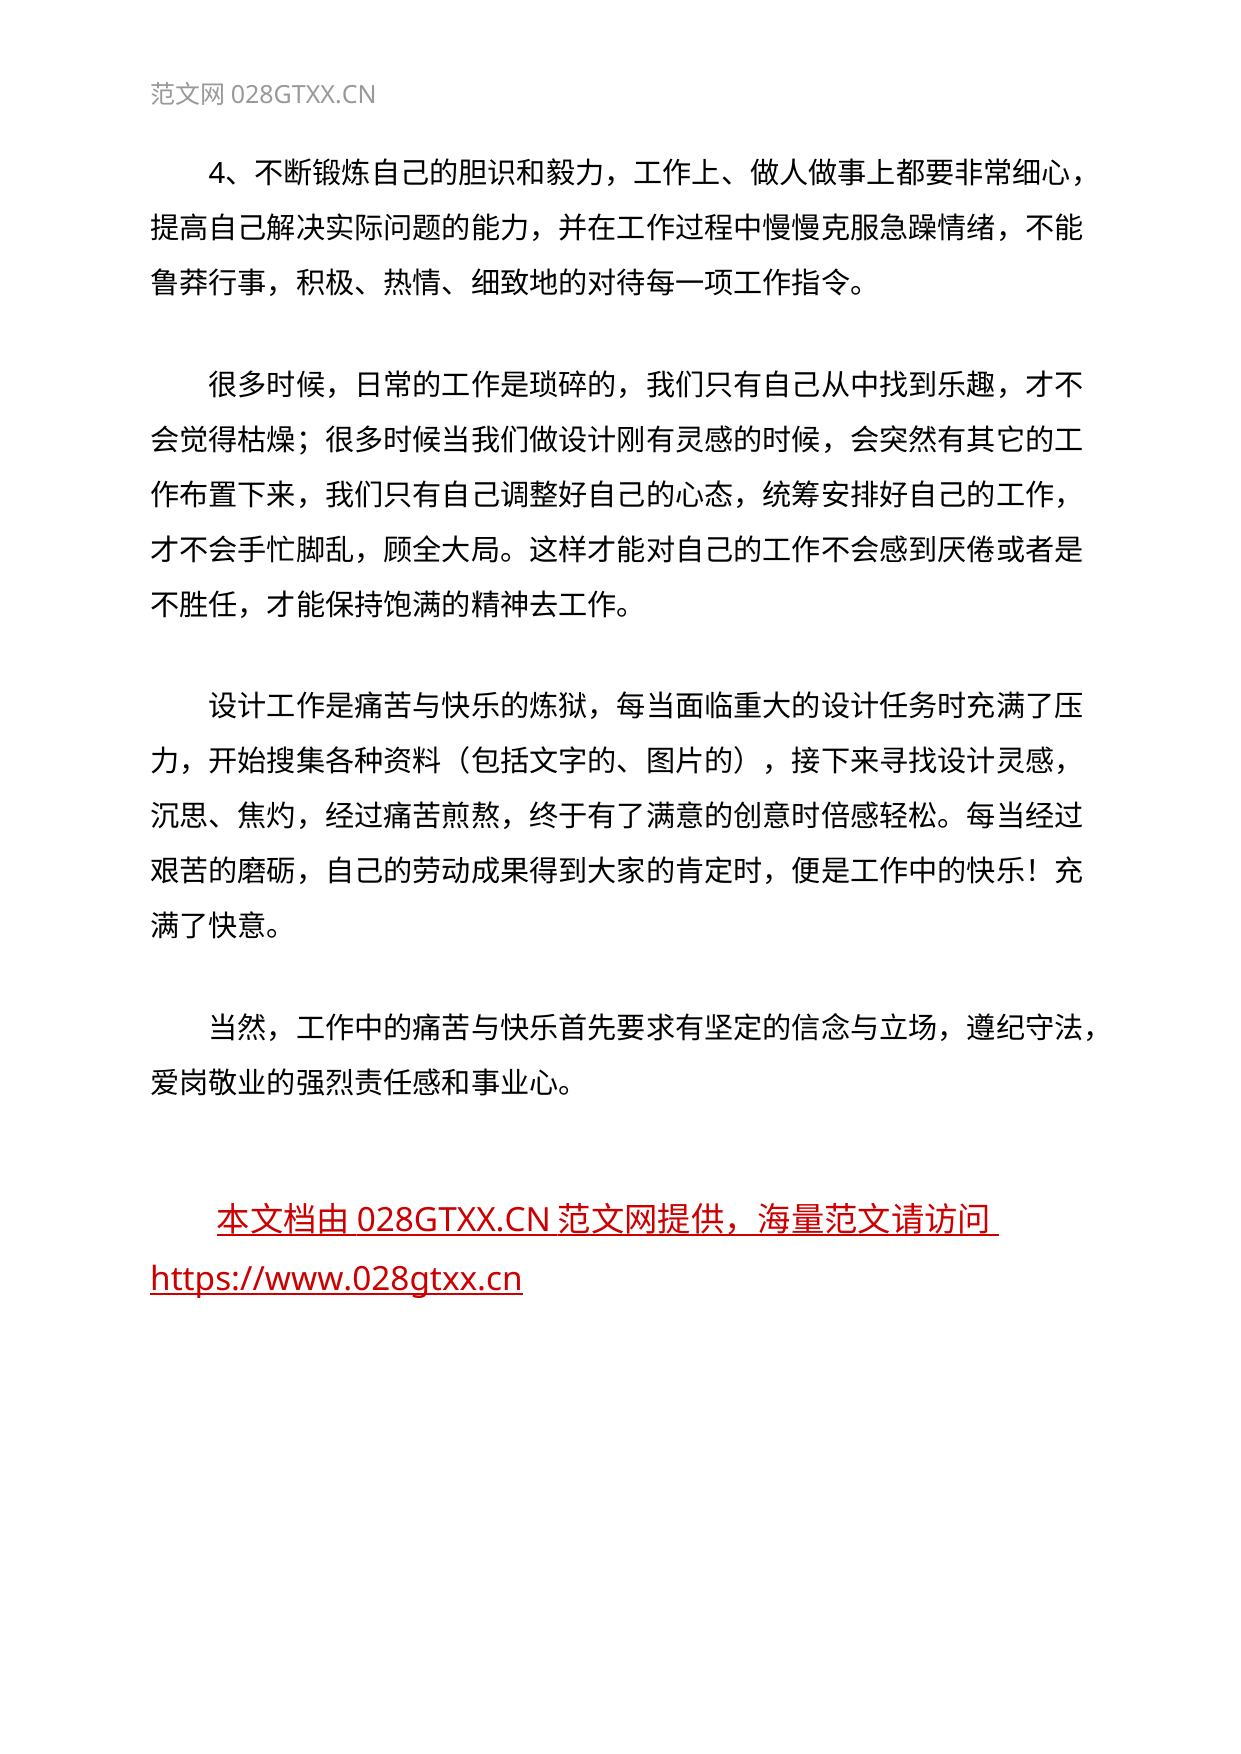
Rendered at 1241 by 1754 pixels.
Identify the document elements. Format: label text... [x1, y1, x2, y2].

text 本文档由028GTXX.CN范文网提供，海量范文请访问 https://www.028gtxx.cn [150, 1192, 1090, 1300]
text 4、不断锻炼自己的胆识和毅力，工作上、做人做事上都要非常细心，提高自己解决实际问题的能力，并在工作过程中慢慢克服急躁情绪，不能鲁莽行事，积极、热情、细致地的对待每一项工作指令。 [150, 150, 1090, 302]
text 很多时候，日常的工作是琐碎的，我们只有自己从中找到乐趣，才不会觉得枯燥；很多时候当我们做设计刚有灵感的时候，会突然有其它的工作布置下来，我们只有自己调整好自己的心态，统筹安排好自己的工作，才不会手忙脚乱，顾全大局。这样才能对自己的工作不会感到厌倦或者是不胜任，才能保持饱满的精神去工作。 [150, 362, 1090, 623]
text 当然，工作中的痛苦与快乐首先要求有坚定的信念与立场，遵纪守法，爱岗敬业的强烈责任感和事业心。 [150, 1004, 1090, 1102]
text 设计工作是痛苦与快乐的炼狱，每当面临重大的设计任务时充满了压力，开始搜集各种资料（包括文字的、图片的），接下来寻找设计灵感，沉思、焦灼，经过痛苦煎熬，终于有了满意的创意时倍感轻松。每当经过艰苦的磨砺，自己的劳动成果得到大家的肯定时，便是工作中的快乐！充满了快意。 [150, 683, 1090, 945]
